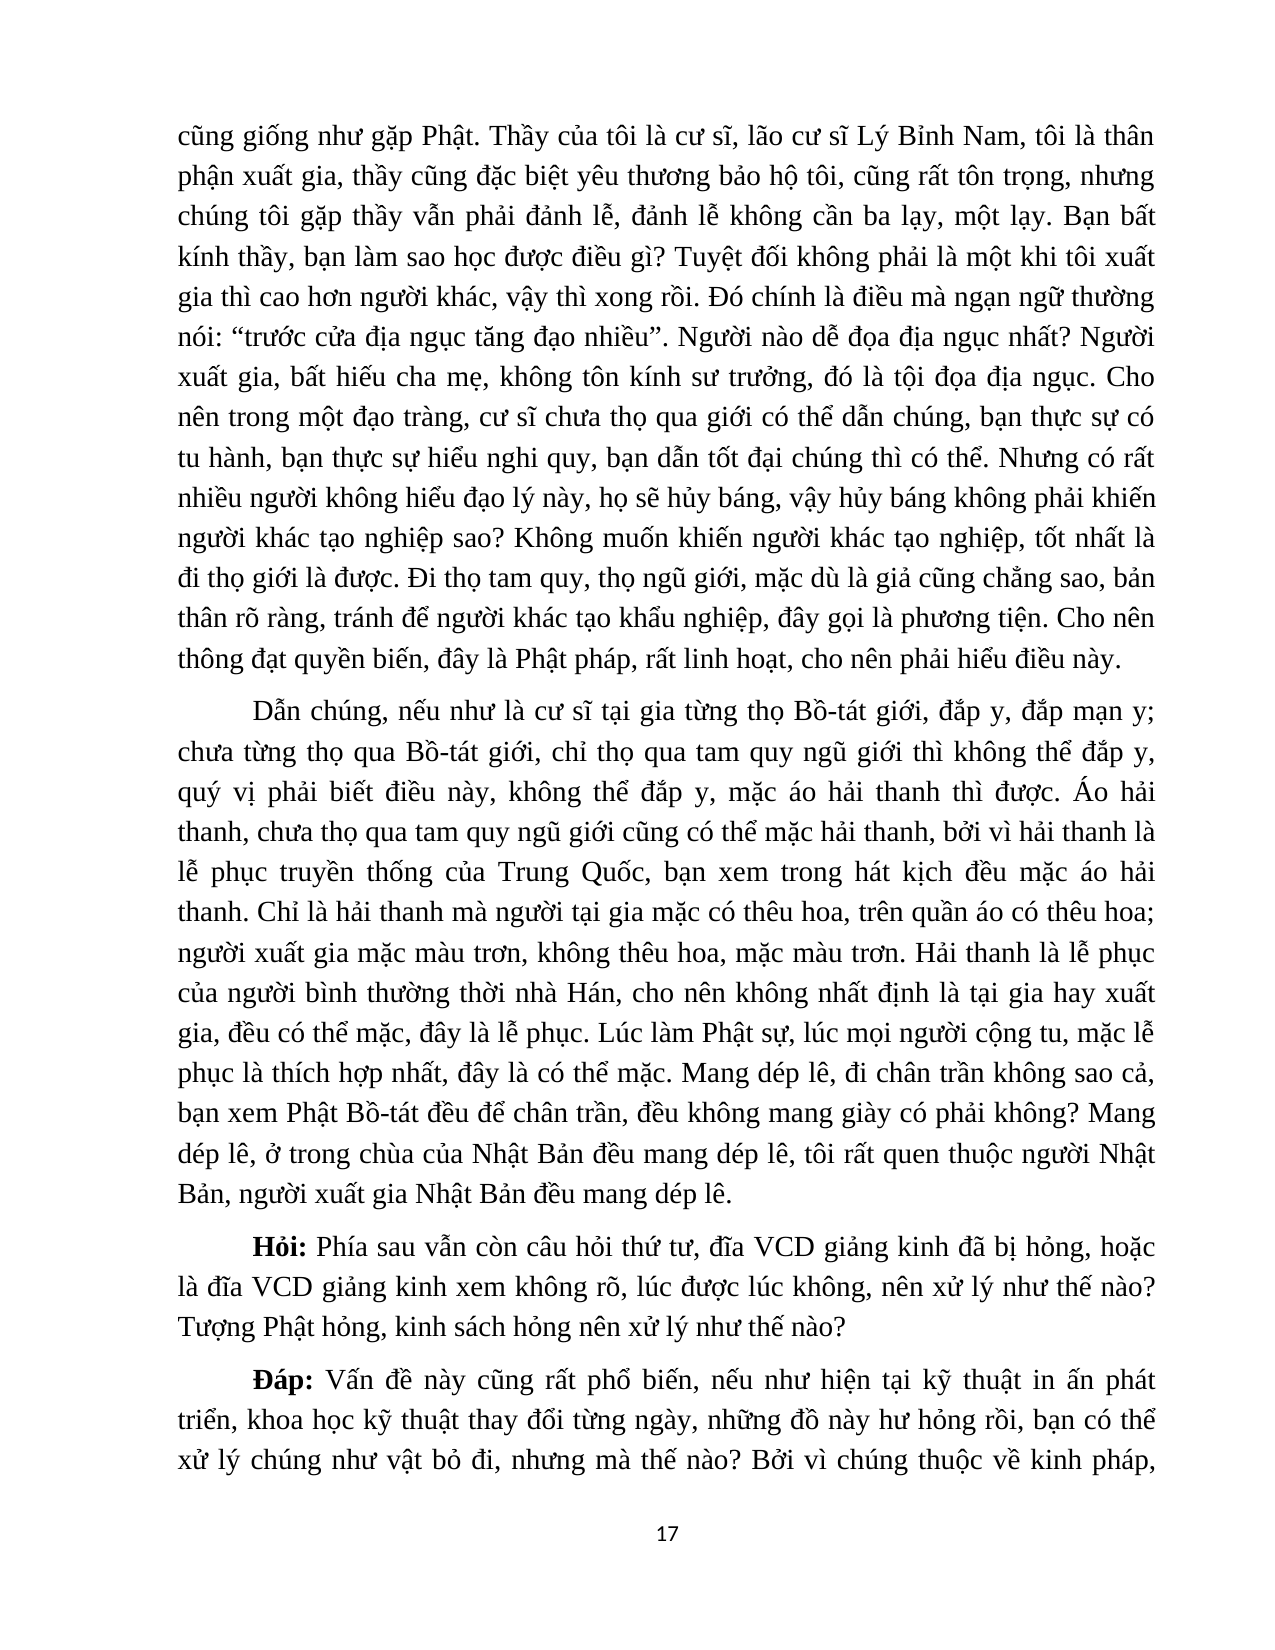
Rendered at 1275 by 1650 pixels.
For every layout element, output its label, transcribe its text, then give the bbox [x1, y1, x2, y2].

text Dẫn chúng, nếu như là cư sĩ tại gia từng thọ Bồ-tát giới, đắp y, đắp mạn y; chưa từng thọ qua Bồ-tát giới, chỉ thọ qua tam quy ngũ giới thì không thể đắp y, quý vị phải biết điều này, không thể đắp y, mặc áo hải thanh thì được. Áo hải thanh, chưa thọ qua tam quy ngũ giới cũng có thể mặc hải thanh, bởi vì hải thanh là lễ phục truyền thống của Trung Quốc, bạn xem trong hát kịch đều mặc áo hải thanh. Chỉ là hải thanh mà người tại gia mặc có thêu hoa, trên quần áo có thêu hoa; người xuất gia mặc màu trơn, không thêu hoa, mặc màu trơn. Hải thanh là lễ phục của người bình thường thời nhà Hán, cho nên không nhất định là tại gia hay xuất gia, đều có thể mặc, đây là lễ phục. Lúc làm Phật sự, lúc mọi người cộng tu, mặc lễ phục là thích hợp nhất, đây là có thể mặc. Mang dép lê, đi chân trần không sao cả, bạn xem Phật Bồ-tát đều để chân trần, đều không mang giày có phải không? Mang dép lê, ở trong chùa của Nhật Bản đều mang dép lê, tôi rất quen thuộc người Nhật Bản, người xuất gia Nhật Bản đều mang dép lê. [177, 693, 1157, 1209]
text Hỏi: Phía sau vẫn còn câu hỏi thứ tư, đĩa VCD giảng kinh đã bị hỏng, hoặc là đĩa VCD giảng kinh xem không rõ, lúc được lúc không, nên xử lý như thế nào? Tượng Phật hỏng, kinh sách hỏng nên xử lý như thế nào? [177, 1229, 1157, 1343]
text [177, 118, 1157, 674]
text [177, 1362, 1157, 1476]
